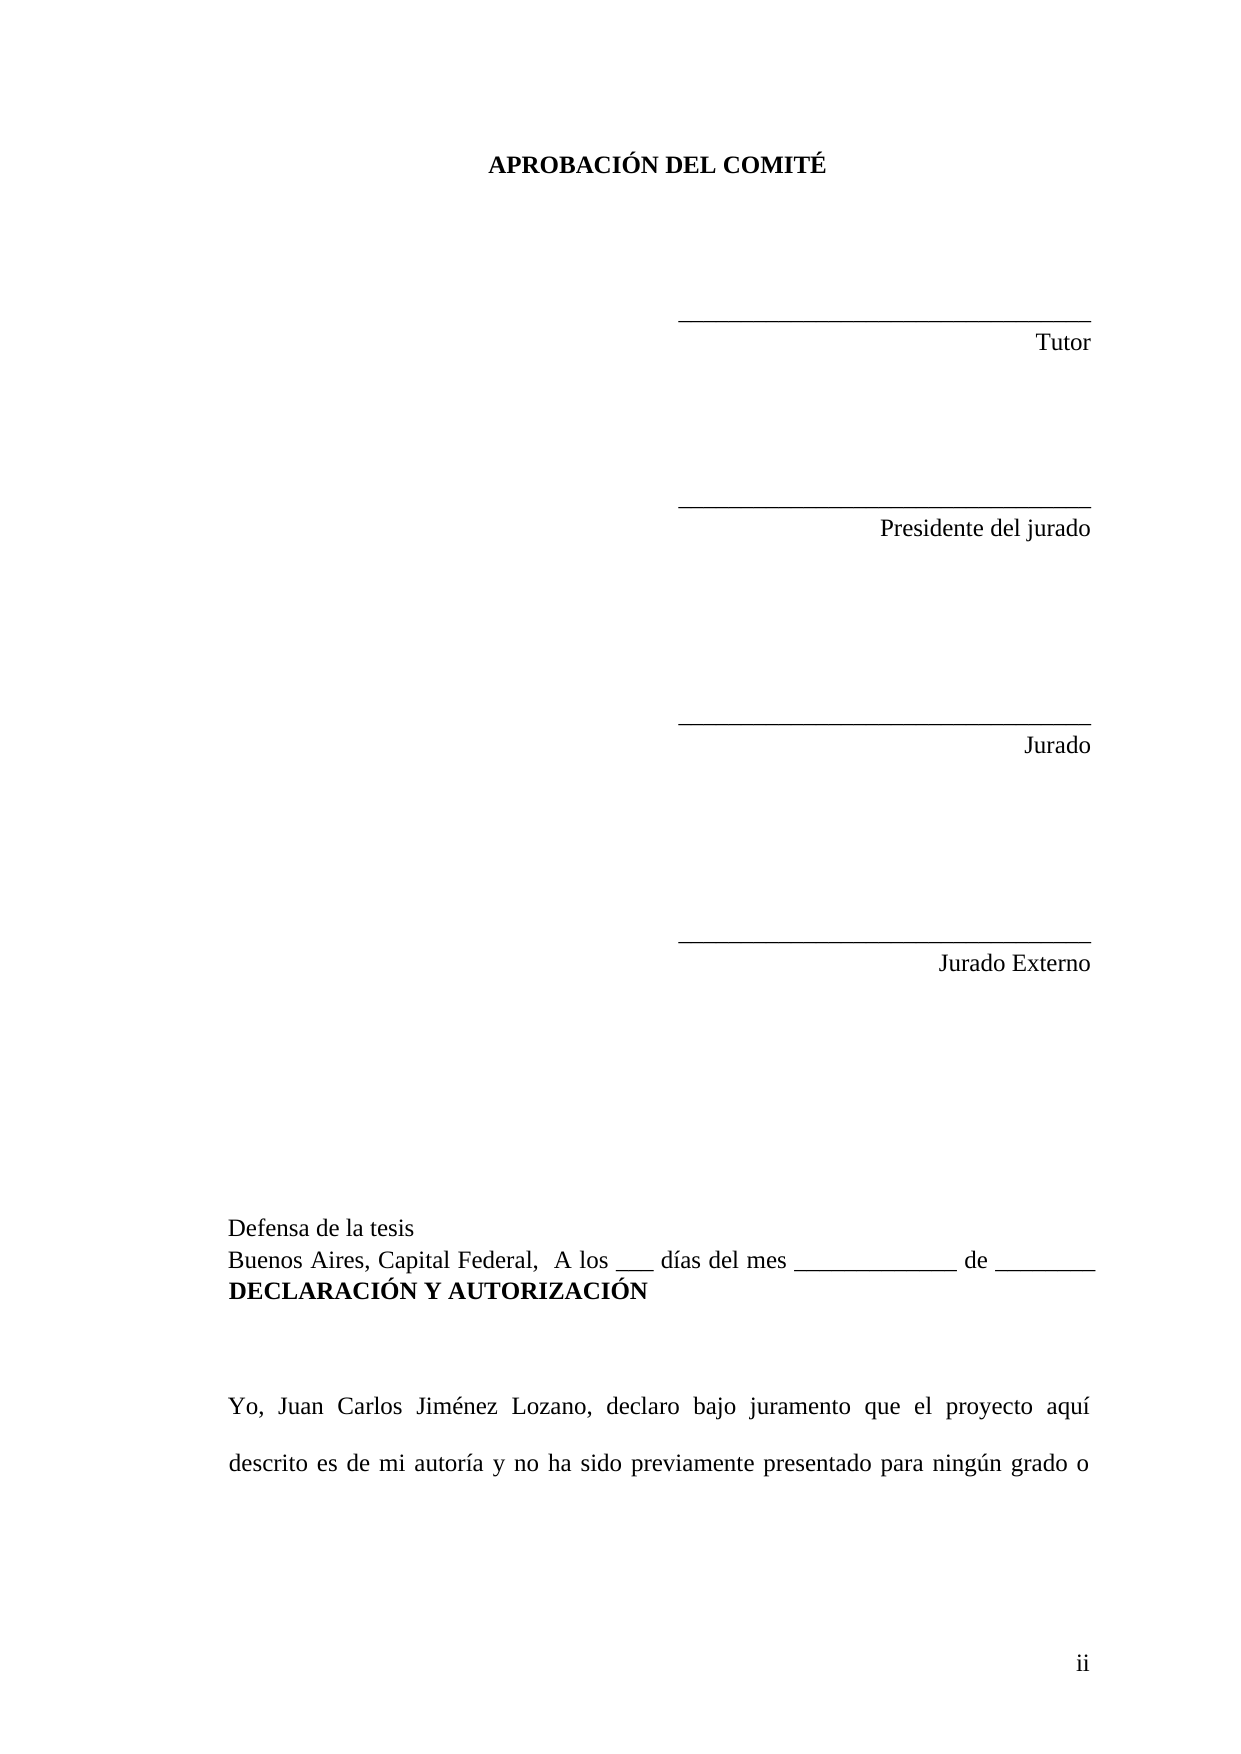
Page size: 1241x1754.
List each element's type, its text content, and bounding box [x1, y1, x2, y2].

text _________________________________ [225, 917, 1091, 945]
text _________________________________ [225, 699, 1091, 728]
text _________________________________ [225, 482, 1091, 511]
text _________________________________ [225, 296, 1091, 324]
text Defensa de la tesis [228, 1213, 1019, 1242]
text Buenos Aires, Capital Federal, A los ___ días del mes _____________ de ________ DECLARACIÓN Y AUTORIZACIÓN [228, 1245, 1096, 1305]
text Presidente del jurado [225, 513, 1091, 542]
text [228, 1391, 1090, 1477]
text Jurado [225, 730, 1091, 759]
text Jurado Externo [225, 948, 1091, 976]
text Tutor [225, 327, 1091, 356]
text APROBACIÓN DEL COMITÉ [225, 150, 1090, 179]
